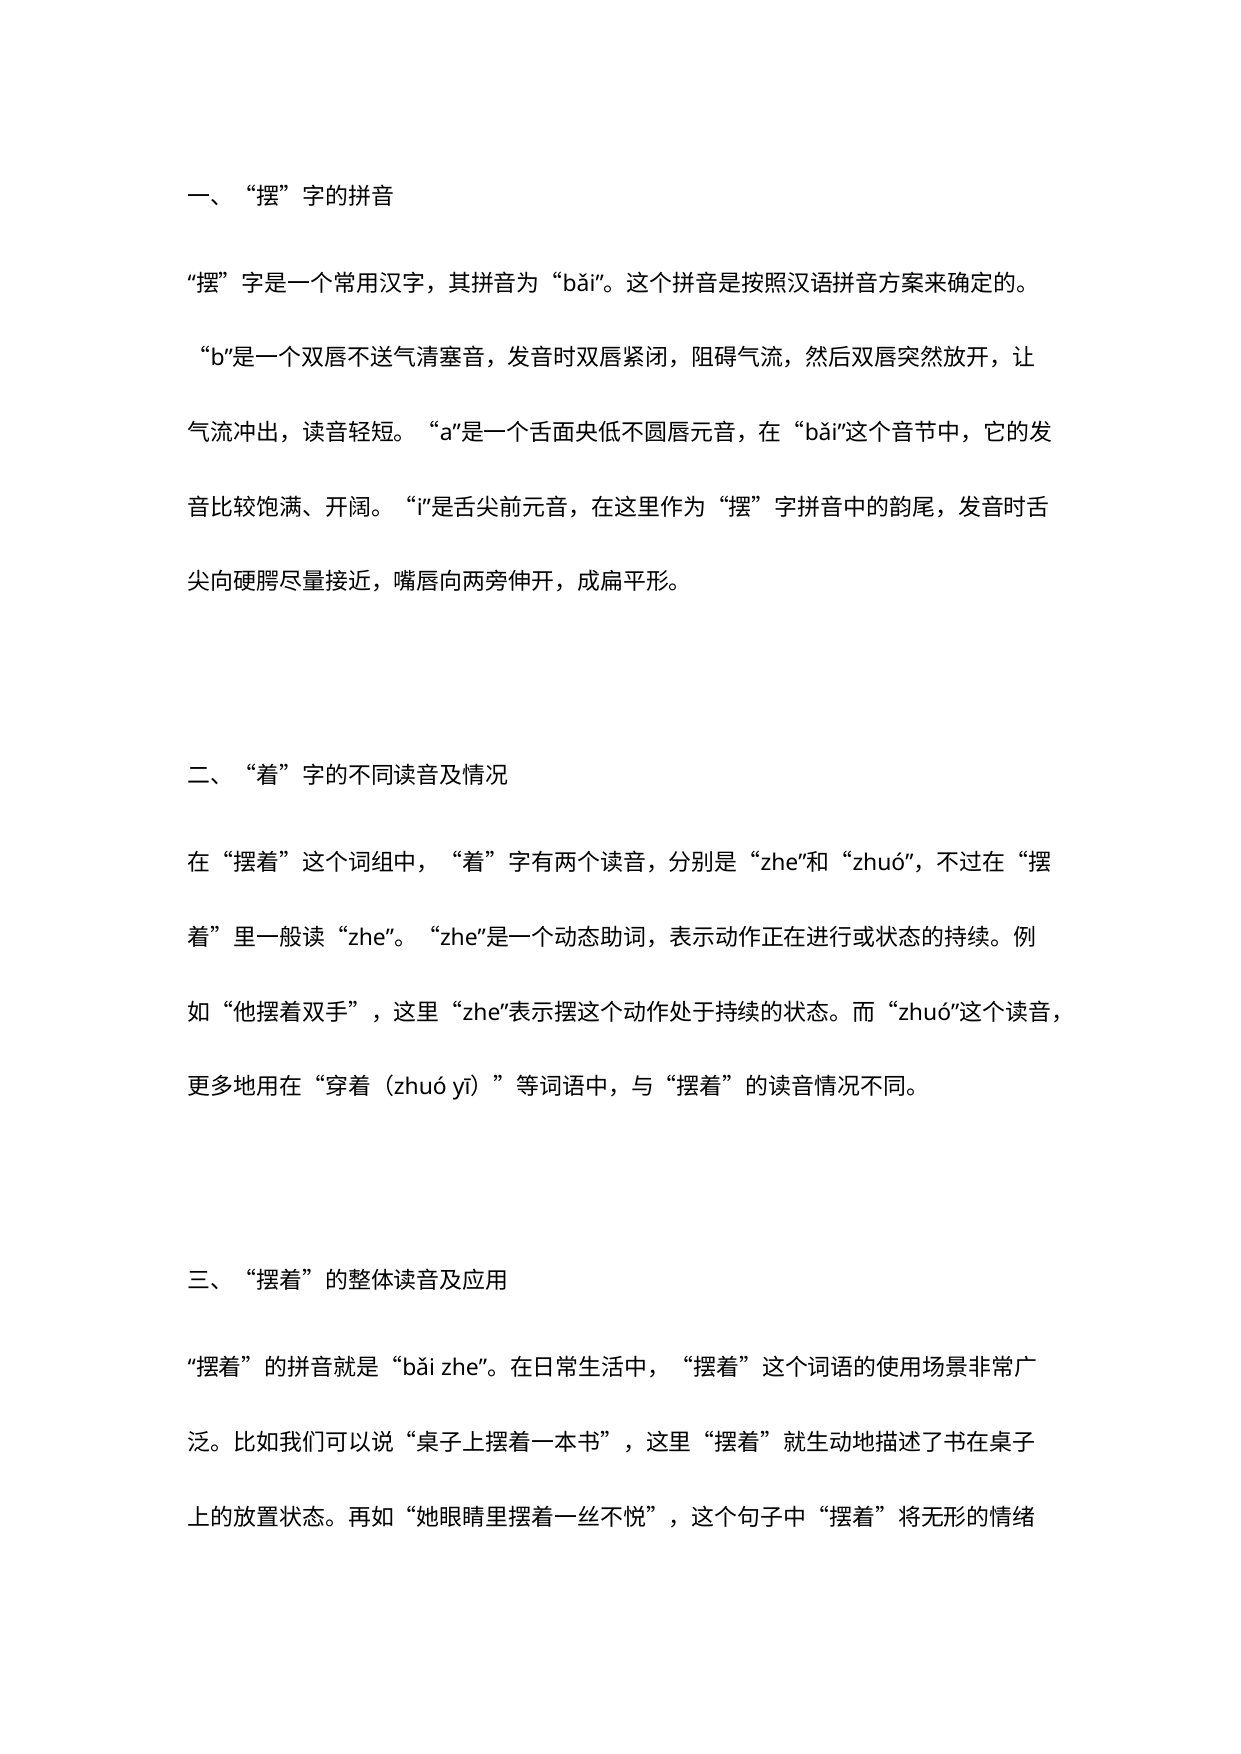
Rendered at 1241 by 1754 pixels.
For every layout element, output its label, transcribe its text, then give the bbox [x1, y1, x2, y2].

text 三、“摆着”的整体读音及应用 [187, 1247, 1053, 1312]
text 在“摆着”这个词组中，“着”字有两个读音，分别是“zhe”和“zhuó”，不过在“摆着”里一般读“zhe”。“zhe”是一个动态助词，表示动作正在进行或状态的持续。例如“他摆着双手”，这里“zhe”表示摆这个动作处于持续的状态。而“zhuó”这个读音，更多地用在“穿着（zhuó yī）”等词语中，与“摆着”的读音情况不同。 [187, 828, 1053, 1117]
text “摆”字是一个常用汉字，其拼音为“bǎi”。这个拼音是按照汉语拼音方案来确定的。“b”是一个双唇不送气清塞音，发音时双唇紧闭，阻碍气流，然后双唇突然放开，让气流冲出，读音轻短。“a”是一个舌面央低不圆唇元音，在“bǎi”这个音节中，它的发音比较饱满、开阔。“i”是舌尖前元音，在这里作为“摆”字拼音中的韵尾，发音时舌尖向硬腭尽量接近，嘴唇向两旁伸开，成扁平形。 [187, 248, 1053, 612]
text 一、“摆”字的拼音 [187, 162, 1053, 227]
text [187, 1333, 1053, 1547]
text 二、“着”字的不同读音及情况 [187, 742, 1053, 807]
